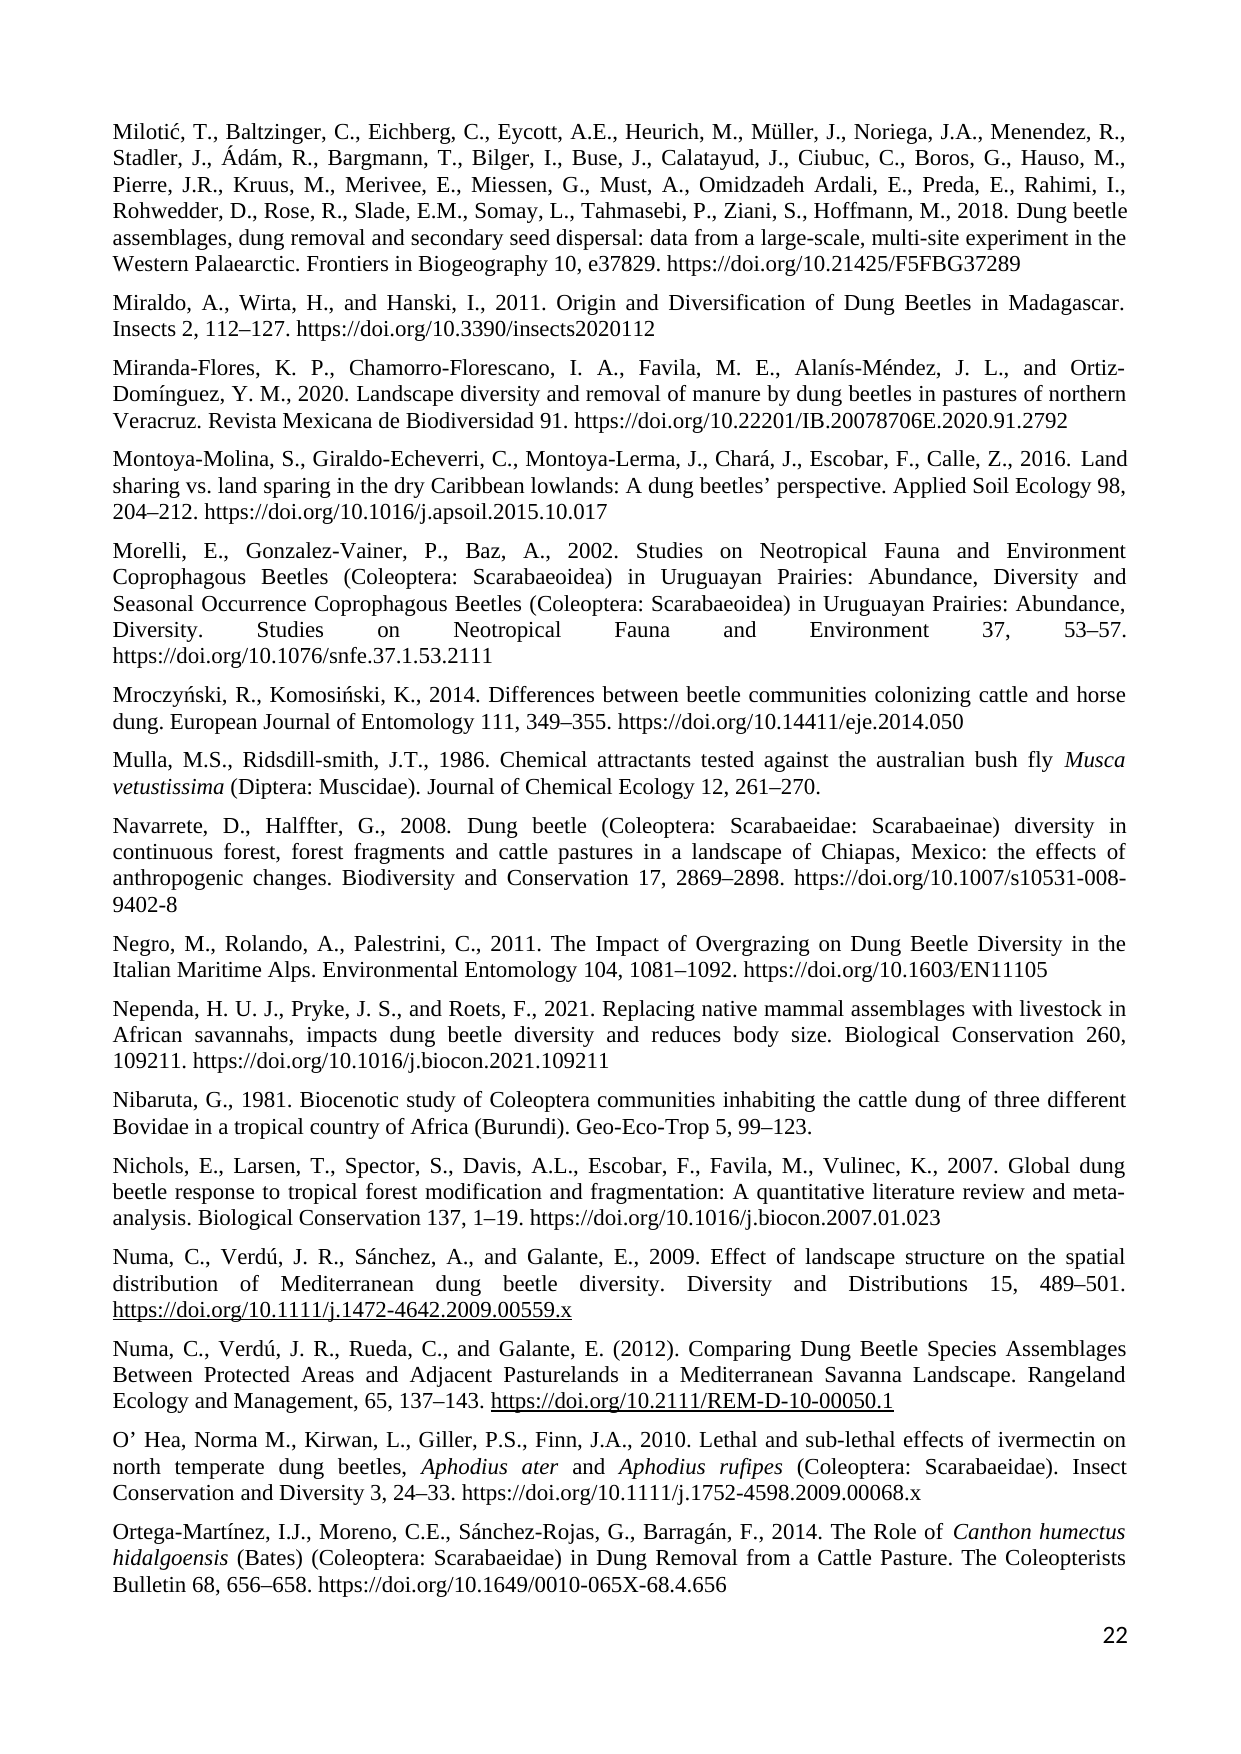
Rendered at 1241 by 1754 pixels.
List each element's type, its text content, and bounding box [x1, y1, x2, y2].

text Montoya-Molina, S., Giraldo-Echeverri, C., Montoya-Lerma, J., Chará, J., Escobar, F., Calle, Z., 2016. Land sharing vs. land sparing in the dry Caribbean lowlands: A dung beetles’ perspective. Applied Soil Ecology 98, 204–212. https://doi.org/10.1016/j.apsoil.2015.10.017 [112, 446, 1128, 524]
text Nibaruta, G., 1981. Biocenotic study of Coleoptera communities inhabiting the cattle dung of three different Bovidae in a tropical country of Africa (Burundi). Geo-Eco-Trop 5, 99–123. [112, 1086, 1128, 1139]
text Mroczyński, R., Komosiński, K., 2014. Differences between beetle communities colonizing cattle and horse dung. European Journal of Entomology 111, 349–355. https://doi.org/10.14411/eje.2014.050 [112, 681, 1128, 734]
text Nichols, E., Larsen, T., Spector, S., Davis, A.L., Escobar, F., Favila, M., Vulinec, K., 2007. Global dung beetle response to tropical forest modification and fragmentation: A quantitative literature review and meta-analysis. Biological Conservation 137, 1–19. https://doi.org/10.1016/j.biocon.2007.01.023 [112, 1152, 1128, 1231]
text O’ Hea, Norma M., Kirwan, L., Giller, P.S., Finn, J.A., 2010. Lethal and sub-lethal effects of ivermectin on north temperate dung beetles, Aphodius ater and Aphodius rufipes (Coleoptera: Scarabaeidae). Insect Conservation and Diversity 3, 24–33. https://doi.org/10.1111/j.1752-4598.2009.00068.x [112, 1426, 1128, 1505]
text Negro, M., Rolando, A., Palestrini, C., 2011. The Impact of Overgrazing on Dung Beetle Diversity in the Italian Maritime Alps. Environmental Entomology 104, 1081–1092. https://doi.org/10.1603/EN11105 [112, 930, 1128, 982]
text Navarrete, D., Halffter, G., 2008. Dung beetle (Coleoptera: Scarabaeidae: Scarabaeinae) diversity in continuous forest, forest fragments and cattle pastures in a landscape of Chiapas, Mexico: the effects of anthropogenic changes. Biodiversity and Conservation 17, 2869–2898. https://doi.org/10.1007/s10531-008-9402-8 [112, 812, 1128, 917]
text Ortega-Martínez, I.J., Moreno, C.E., Sánchez-Rojas, G., Barragán, F., 2014. The Role of Canthon humectus hidalgoensis (Bates) (Coleoptera: Scarabaeidae) in Dung Removal from a Cattle Pasture. The Coleopterists Bulletin 68, 656–658. https://doi.org/10.1649/0010-065X-68.4.656 [112, 1518, 1128, 1597]
text Miranda-Flores, K. P., Chamorro-Florescano, I. A., Favila, M. E., Alanís-Méndez, J. L., and Ortiz-Domínguez, Y. M., 2020. Landscape diversity and removal of manure by dung beetles in pastures of northern Veracruz. Revista Mexicana de Biodiversidad 91. https://doi.org/10.22201/IB.20078706E.2020.91.2792 [112, 354, 1128, 433]
text Numa, C., Verdú, J. R., Rueda, C., and Galante, E. (2012). Comparing Dung Beetle Species Assemblages Between Protected Areas and Adjacent Pasturelands in a Mediterranean Savanna Landscape. Rangeland Ecology and Management, 65, 137–143. https://doi.org/10.2111/REM-D-10-00050.1 [112, 1335, 1128, 1414]
text Milotić, T., Baltzinger, C., Eichberg, C., Eycott, A.E., Heurich, M., Müller, J., Noriega, J.A., Menendez, R., Stadler, J., Ádám, R., Bargmann, T., Bilger, I., Buse, J., Calatayud, J., Ciubuc, C., Boros, G., Hauso, M., Pierre, J.R., Kruus, M., Merivee, E., Miessen, G., Must, A., Omidzadeh Ardali, E., Preda, E., Rahimi, I., Rohwedder, D., Rose, R., Slade, E.M., Somay, L., Tahmasebi, P., Ziani, S., Hoffmann, M., 2018. Dung beetle assemblages, dung removal and secondary seed dispersal: data from a large-scale, multi-site experiment in the Western Palaearctic. Frontiers in Biogeography 10, e37829. https://doi.org/10.21425/F5FBG37289 [112, 118, 1128, 276]
text Numa, C., Verdú, J. R., Sánchez, A., and Galante, E., 2009. Effect of landscape structure on the spatial distribution of Mediterranean dung beetle diversity. Diversity and Distributions 15, 489–501. https://doi.org/10.1111/j.1472-4642.2009.00559.x [112, 1243, 1128, 1322]
text Mulla, M.S., Ridsdill-smith, J.T., 1986. Chemical attractants tested against the australian bush fly Musca vetustissima (Diptera: Muscidae). Journal of Chemical Ecology 12, 261–270. [112, 747, 1128, 799]
text Nependa, H. U. J., Pryke, J. S., and Roets, F., 2021. Replacing native mammal assemblages with livestock in African savannahs, impacts dung beetle diversity and reduces body size. Biological Conservation 260, 109211. https://doi.org/10.1016/j.biocon.2021.109211 [112, 995, 1128, 1074]
text Miraldo, A., Wirta, H., and Hanski, I., 2011. Origin and Diversification of Dung Beetles in Madagascar. Insects 2, 112–127. https://doi.org/10.3390/insects2020112 [112, 289, 1128, 341]
text Morelli, E., Gonzalez-Vainer, P., Baz, A., 2002. Studies on Neotropical Fauna and Environment Coprophagous Beetles (Coleoptera: Scarabaeoidea) in Uruguayan Prairies: Abundance, Diversity and Seasonal Occurrence Coprophagous Beetles (Coleoptera: Scarabaeoidea) in Uruguayan Prairies: Abundance, Diversity. Studies on Neotropical Fauna and Environment 37, 53–57. https://doi.org/10.1076/snfe.37.1.53.2111 [112, 537, 1128, 669]
